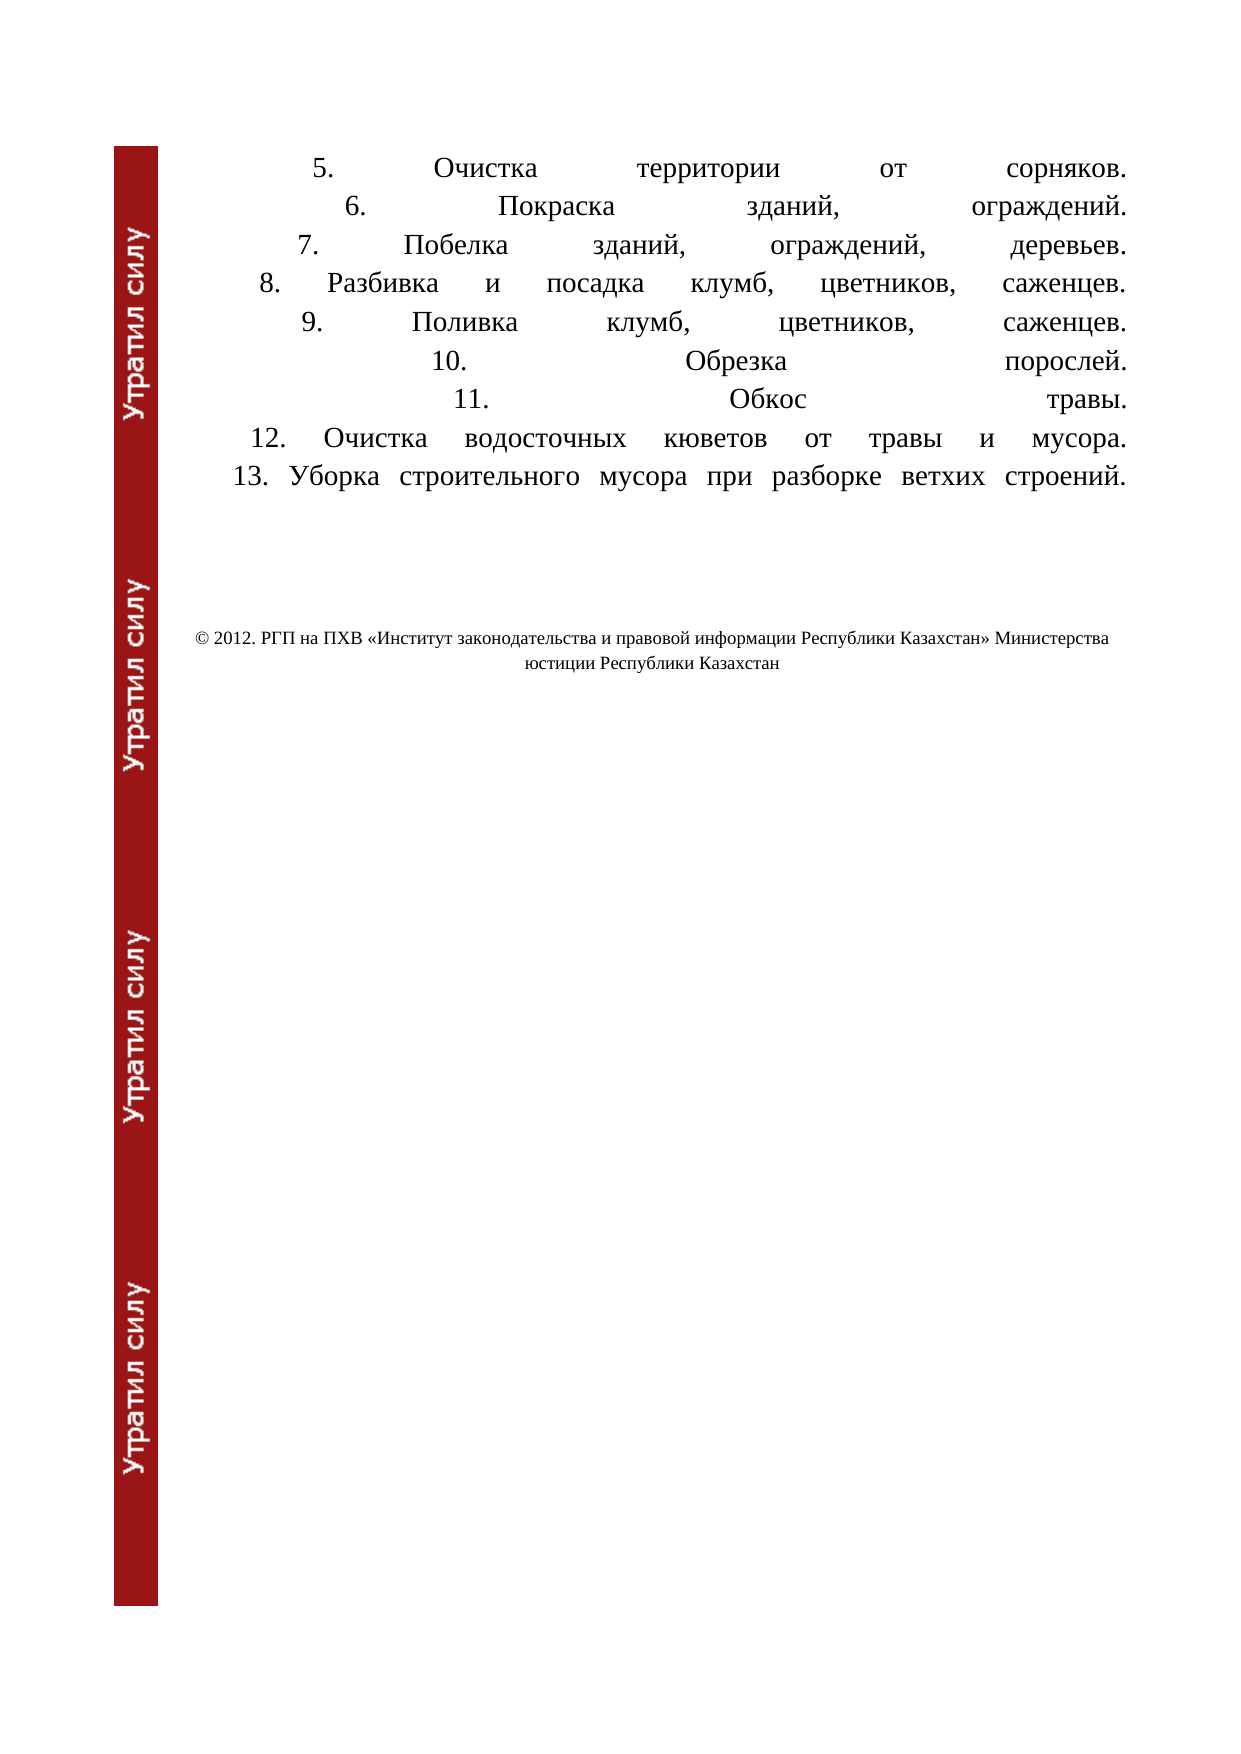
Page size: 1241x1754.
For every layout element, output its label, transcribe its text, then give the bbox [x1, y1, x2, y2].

text © 2012. РГП на ПХВ «Институт законодательства и правовой информации Республики Казахстан» Министерства юстиции Республики Казахстан [112, 627, 1128, 673]
picture [114, 146, 158, 150]
picture [114, 530, 158, 627]
picture [114, 673, 158, 1606]
